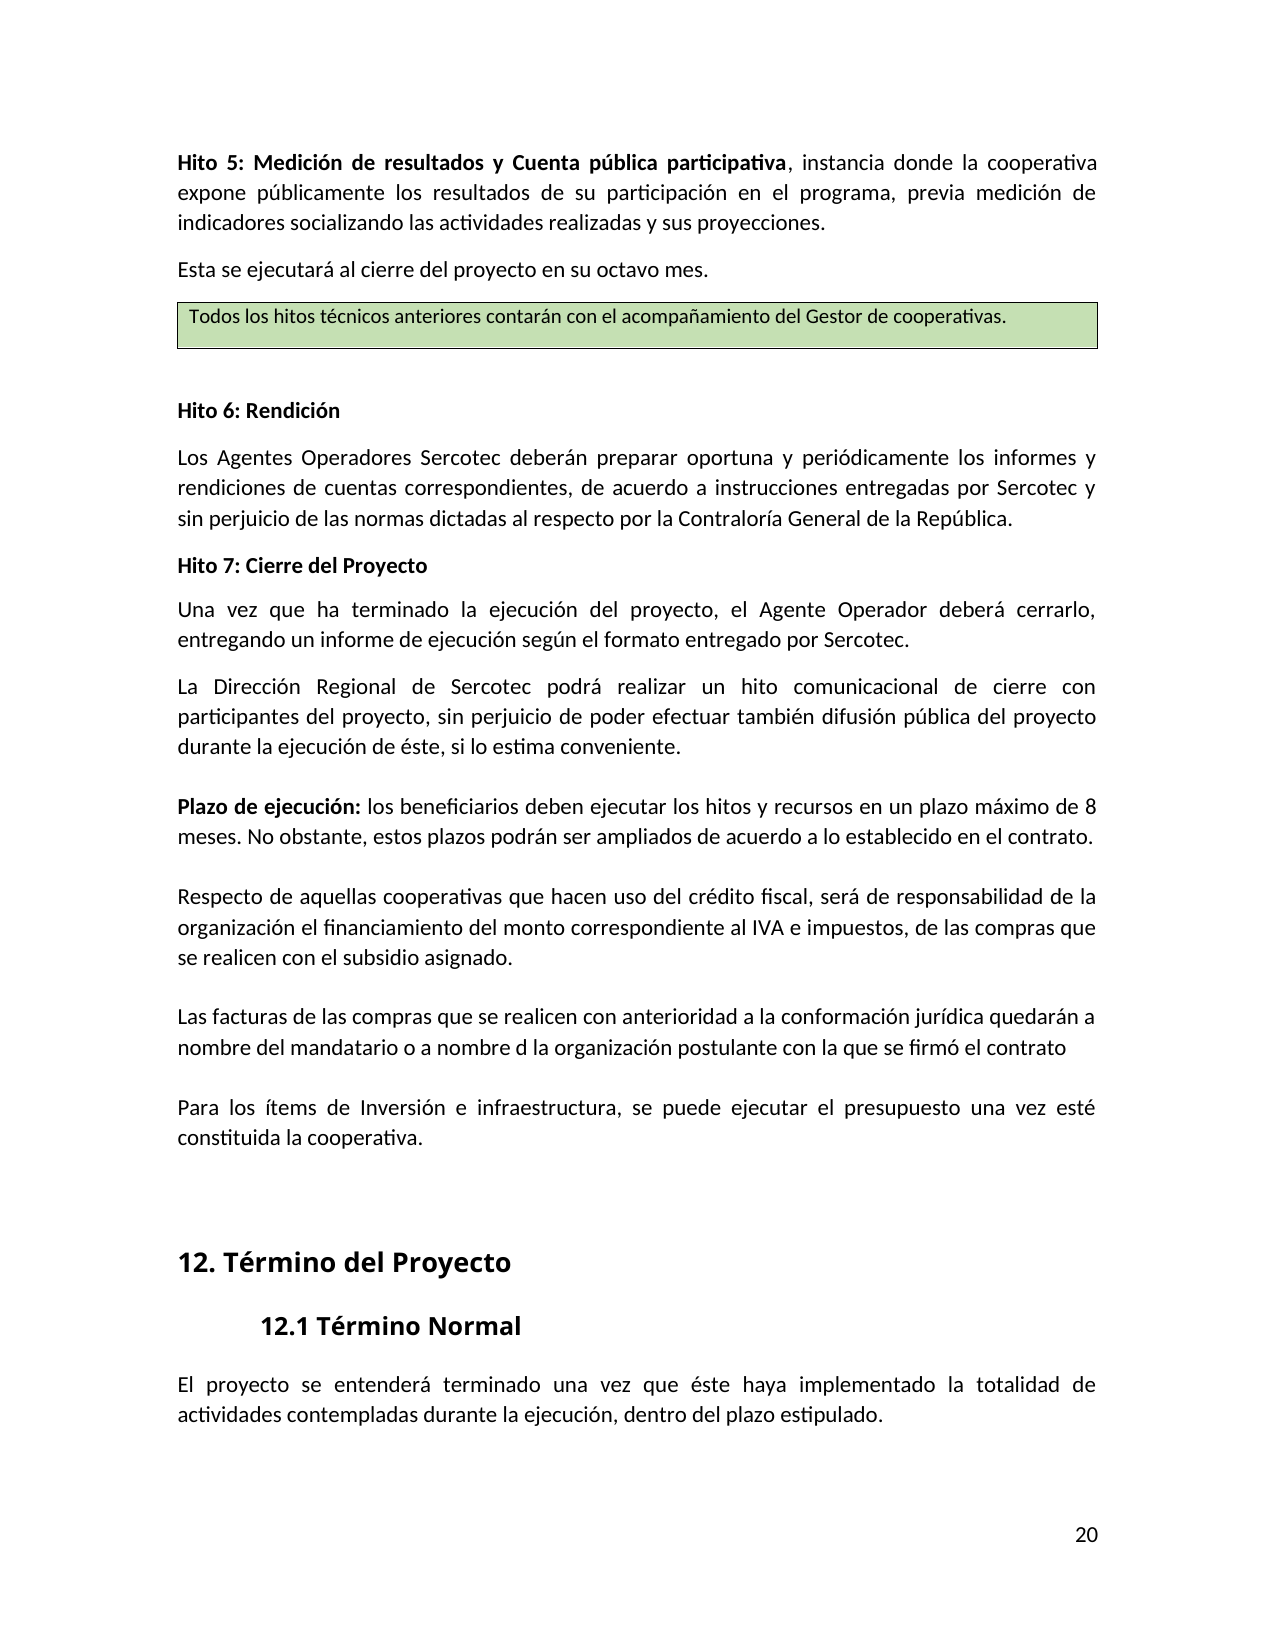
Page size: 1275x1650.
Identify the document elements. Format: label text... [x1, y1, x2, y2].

text Esta se ejecutará al cierre del proyecto en su octavo mes. [177, 255, 1098, 283]
text La Dirección Regional de Sercotec podrá realizar un hito comunicacional de cierre con participantes del proyecto, sin perjuicio de poder efectuar también difusión pública del proyecto durante la ejecución de éste, si lo estima conveniente. [177, 672, 1098, 760]
text Hito 6: Rendición [177, 396, 1098, 424]
text Plazo de ejecución: los beneficiarios deben ejecutar los hitos y recursos en un plazo máximo de 8 meses. No obstante, estos plazos podrán ser ampliados de acuerdo a lo establecido en el contrato. [177, 792, 1098, 851]
text Una vez que ha terminado la ejecución del proyecto, el Agente Operador deberá cerrarlo, entregando un informe de ejecución según el formato entregado por Sercotec. [177, 595, 1098, 653]
text El proyecto se entenderá terminado una vez que éste haya implementado la totalidad de actividades contempladas durante la ejecución, dentro del plazo estipulado. [177, 1370, 1098, 1428]
subtitle 12. Término del Proyecto [177, 1243, 1098, 1280]
text Hito 7: Cierre del Proyecto [177, 552, 1098, 580]
text Para los ítems de Inversión e infraestructura, se puede ejecutar el presupuesto una vez esté constituida la cooperativa. [177, 1093, 1098, 1152]
text Hito 5: Medición de resultados y Cuenta pública participativa, instancia donde la cooperativa expone públicamente los resultados de su participación en el programa, previa medición de indicadores socializando las actividades realizadas y sus proyecciones. [177, 148, 1098, 236]
subtitle 12.1 Término Normal [260, 1308, 1098, 1342]
text Respecto de aquellas cooperativas que hacen uso del crédito fiscal, será de responsabilidad de la organización el financiamiento del monto correspondiente al IVA e impuestos, de las compras que se realicen con el subsidio asignado. [177, 882, 1098, 971]
table_header Todos los hitos técnicos anteriores contarán con el acompañamiento del Gestor de cooperativas. [178, 303, 1097, 347]
text Los Agentes Operadores Sercotec deberán preparar oportuna y periódicamente los informes y rendiciones de cuentas correspondientes, de acuerdo a instrucciones entregadas por Sercotec y sin perjuicio de las normas dictadas al respecto por la Contraloría General de la República. [177, 443, 1098, 532]
text Las facturas de las compras que se realicen con anterioridad a la conformación jurídica quedarán a nombre del mandatario o a nombre d la organización postulante con la que se firmó el contrato [177, 1002, 1098, 1061]
